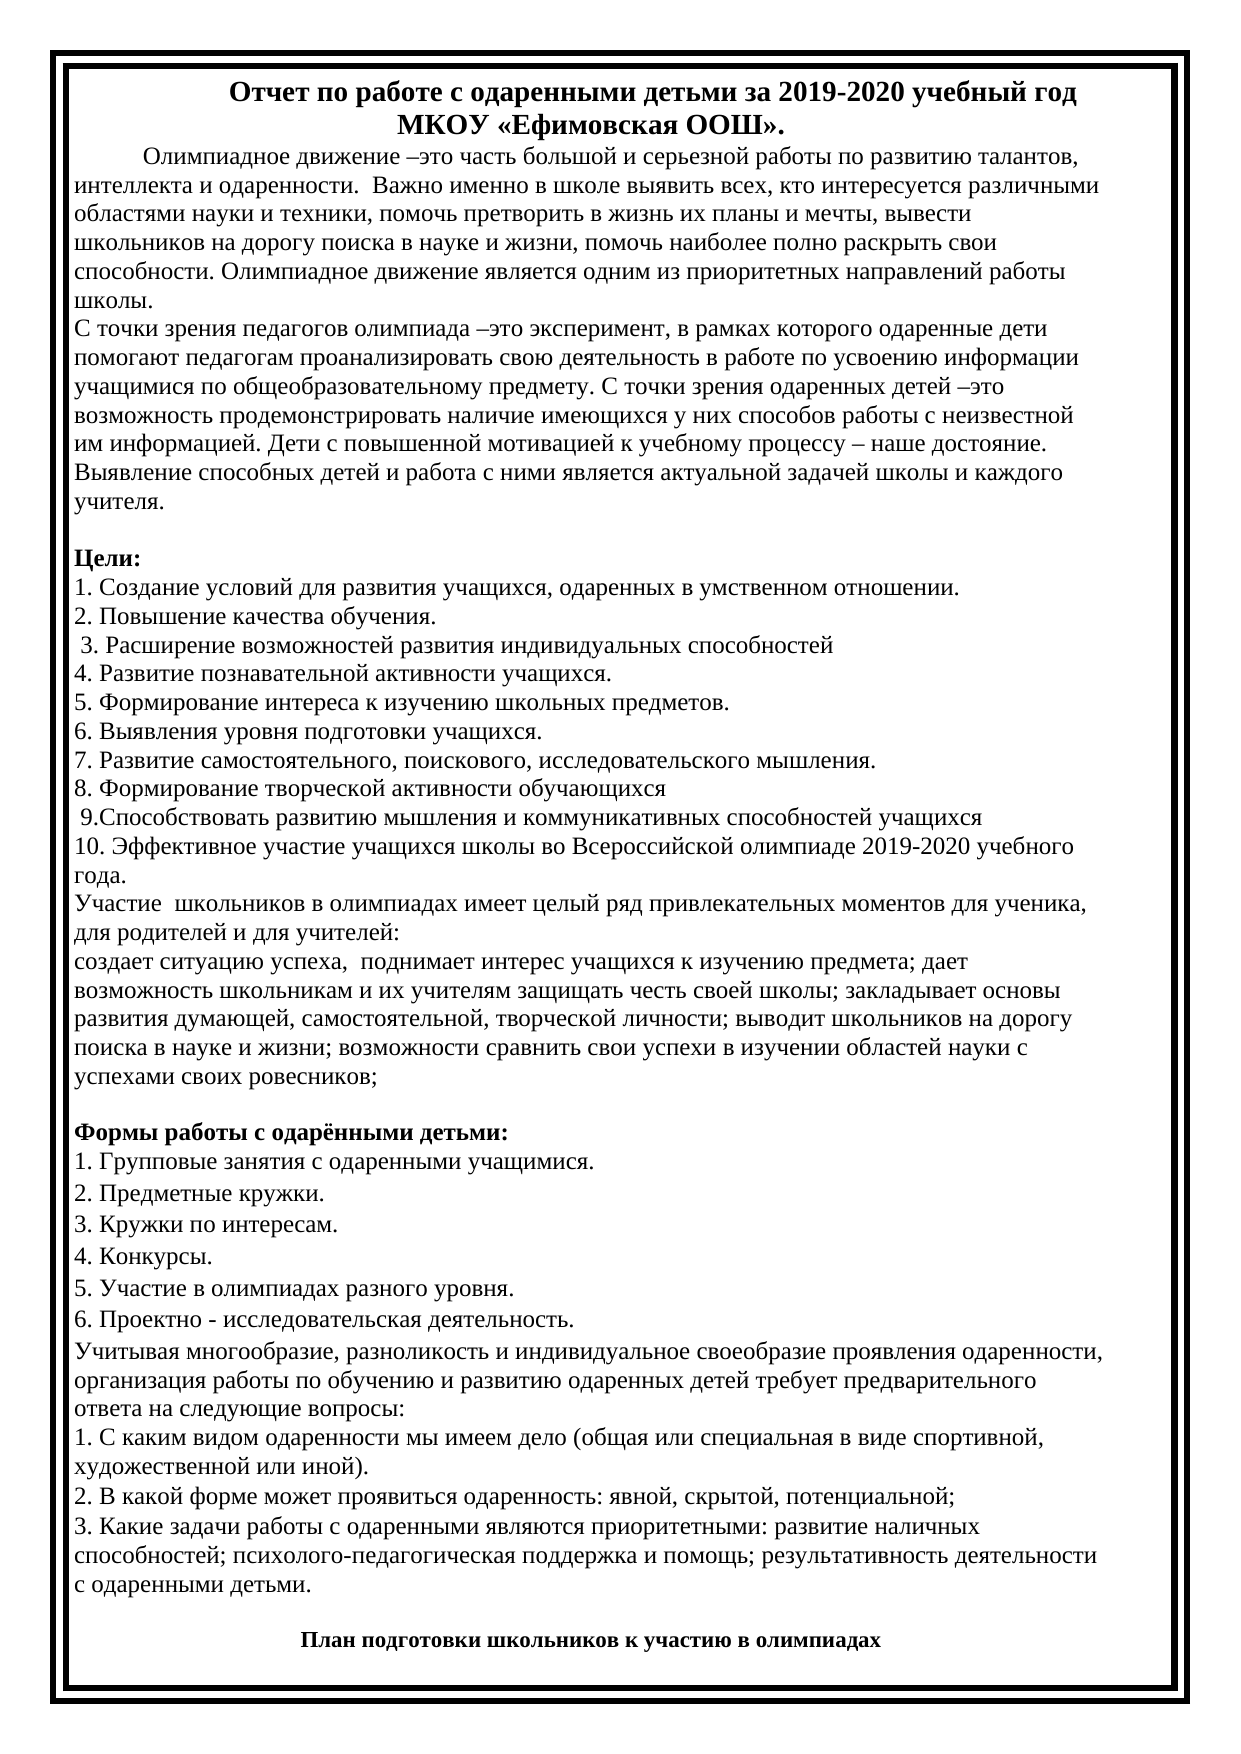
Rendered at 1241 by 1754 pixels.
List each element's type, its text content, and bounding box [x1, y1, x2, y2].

text 6. Проектно - исследовательская деятельность. [74, 1304, 1108, 1333]
text 8. Формирование творческой активности обучающихся [74, 773, 1108, 802]
text МКОУ «Ефимовская ООШ». [74, 107, 1108, 141]
text 3. Кружки по интересам. [74, 1209, 1108, 1238]
text Цели: [74, 543, 1108, 572]
text Формы работы с одарёнными детьми: [74, 1117, 1108, 1146]
text 2. В какой форме может проявиться одаренность: явной, скрытой, потенциальной; [74, 1481, 1108, 1510]
text 5. Участие в олимпиадах разного уровня. [74, 1273, 1108, 1301]
text Отчет по работе с одаренными детьми за 2019-2020 учебный год [148, 74, 1108, 107]
text 2. Повышение качества обучения. [74, 601, 1108, 630]
text 6. Выявления уровня подготовки учащихся. [74, 716, 1108, 745]
text 4. Развитие познавательной активности учащихся. [74, 658, 1108, 687]
text Участие школьников в олимпиадах имеет целый ряд привлекательных моментов для ученика, для родителей и для учителей: [74, 888, 1108, 946]
text 10. Эффективное участие учащихся школы во Всероссийской олимпиаде 2019-2020 учебного года. [74, 831, 1108, 888]
text 9.Способствовать развитию мышления и коммуникативных способностей учащихся [74, 802, 1108, 831]
text 1. Групповые занятия с одаренными учащимися. [74, 1146, 1108, 1175]
text 7. Развитие самостоятельного, поискового, исследовательского мышления. [74, 745, 1108, 773]
text Выявление способных детей и работа с ними является актуальной задачей школы и каждого учителя. [74, 457, 1108, 515]
text создает ситуацию успеха, поднимает интерес учащихся к изучению предмета; дает возможность школьникам и их учителям защищать честь своей школы; закладывает основы развития думающей, самостоятельной, творческой личности; выводит школьников на дорогу поиска в науке и жизни; возможности сравнить свои успехи в изучении областей науки с успехами своих ровесников; [74, 946, 1108, 1090]
text 5. Формирование интереса к изучению школьных предметов. [74, 687, 1108, 716]
text С точки зрения педагогов олимпиада –это эксперимент, в рамках которого одаренные дети помогают педагогам проанализировать свою деятельность в работе по усвоению информации учащимися по общеобразовательному предмету. С точки зрения одаренных детей –это возможность продемонстрировать наличие имеющихся у них способов работы с неизвестной им информацией. Дети с повышенной мотивацией к учебному процессу – наше достояние. [74, 313, 1108, 457]
text 1. Создание условий для развития учащихся, одаренных в умственном отношении. [74, 572, 1108, 601]
text 1. С каким видом одаренности мы имеем дело (общая или специальная в виде спортивной, художественной или иной). [74, 1422, 1108, 1480]
text Учитывая многообразие, разноликость и индивидуальное своеобразие проявления одаренности, организация работы по обучению и развитию одаренных детей требует предварительного ответа на следующие вопросы: [74, 1336, 1108, 1422]
text 3. Расширение возможностей развития индивидуальных способностей [74, 630, 1108, 658]
text 3. Какие задачи работы с одаренными являются приоритетными: развитие наличных способностей; психолого-педагогическая поддержка и помощь; результативность деятельности с одаренными детьми. [74, 1511, 1108, 1598]
text Олимпиадное движение –это часть большой и серьезной работы по развитию талантов, интеллекта и одаренности. Важно именно в школе выявить всех, кто интересуется различными областями науки и техники, помочь претворить в жизнь их планы и мечты, вывести школьников на дорогу поиска в науке и жизни, помочь наиболее полно раскрыть свои способности. Олимпиадное движение является одним из приоритетных направлений работы школы. [74, 141, 1108, 313]
text План подготовки школьников к участию в олимпиадах [74, 1626, 1108, 1653]
text 2. Предметные кружки. [74, 1178, 1108, 1206]
text 4. Конкурсы. [74, 1241, 1108, 1270]
